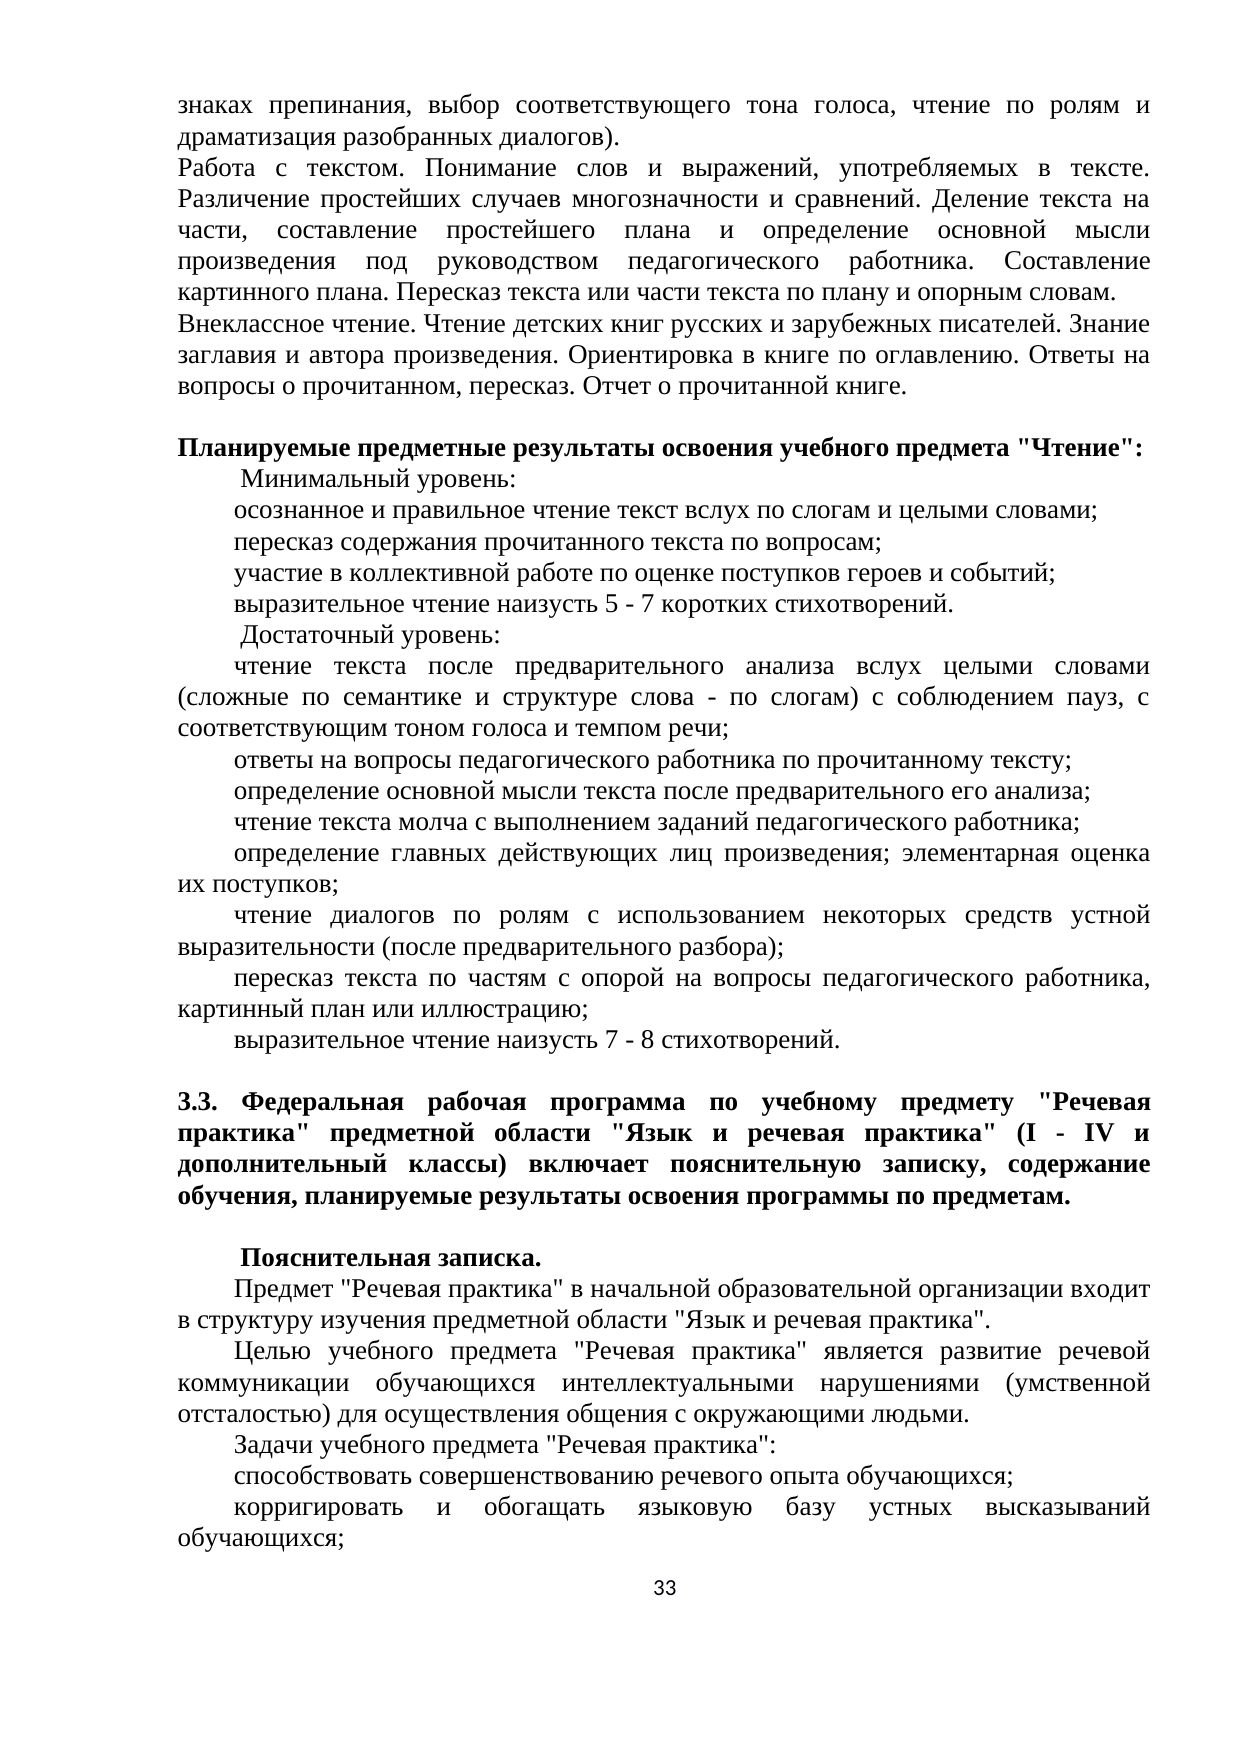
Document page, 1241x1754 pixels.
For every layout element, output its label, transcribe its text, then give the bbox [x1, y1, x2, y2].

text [177, 89, 1152, 151]
text пересказ содержания прочитанного текста по вопросам; [177, 525, 1152, 556]
text Достаточный уровень: [177, 618, 1152, 649]
text ответы на вопросы педагогического работника по прочитанному тексту; [177, 743, 1152, 774]
text корригировать и обогащать языковую базу устных высказываний обучающихся; [177, 1490, 1152, 1552]
text чтение текста после предварительного анализа вслух целыми словами (сложные по семантике и структуре слова - по слогам) с соблюдением пауз, с соответствующим тоном голоса и темпом речи; [177, 649, 1152, 743]
text Целью учебного предмета "Речевая практика" является развитие речевой коммуникации обучающихся интеллектуальными нарушениями (умственной отсталостью) для осуществления общения с окружающими людьми. [177, 1334, 1152, 1428]
text Предмет "Речевая практика" в начальной образовательной организации входит в структуру изучения предметной области "Язык и речевая практика". [177, 1272, 1152, 1334]
text выразительное чтение наизусть 7 - 8 стихотворений. [177, 1023, 1152, 1054]
text определение основной мысли текста после предварительного его анализа; [177, 774, 1152, 805]
text Задачи учебного предмета "Речевая практика": [177, 1428, 1152, 1459]
text Минимальный уровень: [177, 462, 1152, 493]
text Планируемые предметные результаты освоения учебного предмета "Чтение": [177, 431, 1152, 462]
text участие в коллективной работе по оценке поступков героев и событий; [177, 556, 1152, 587]
text способствовать совершенствованию речевого опыта обучающихся; [177, 1459, 1152, 1490]
text 3.3. Федеральная рабочая программа по учебному предмету "Речевая практика" предметной области "Язык и речевая практика" (I - IV и дополнительный классы) включает пояснительную записку, содержание обучения, планируемые результаты освоения программы по предметам. [177, 1085, 1152, 1210]
text определение главных действующих лиц произведения; элементарная оценка их поступков; [177, 836, 1152, 898]
text Работа с текстом. Понимание слов и выражений, употребляемых в тексте. Различение простейших случаев многозначности и сравнений. Деление текста на части, составление простейшего плана и определение основной мысли произведения под руководством педагогического работника. Составление картинного плана. Пересказ текста или части текста по плану и опорным словам. [177, 151, 1152, 307]
text чтение диалогов по ролям с использованием некоторых средств устной выразительности (после предварительного разбора); [177, 898, 1152, 961]
text Пояснительная записка. [177, 1241, 1152, 1272]
text чтение текста молча с выполнением заданий педагогического работника; [177, 805, 1152, 836]
text Внеклассное чтение. Чтение детских книг русских и зарубежных писателей. Знание заглавия и автора произведения. Ориентировка в книге по оглавлению. Ответы на вопросы о прочитанном, пересказ. Отчет о прочитанной книге. [177, 307, 1152, 400]
text осознанное и правильное чтение текст вслух по слогам и целыми словами; [177, 493, 1152, 525]
text выразительное чтение наизусть 5 - 7 коротких стихотворений. [177, 587, 1152, 618]
text пересказ текста по частям с опорой на вопросы педагогического работника, картинный план или иллюстрацию; [177, 961, 1152, 1023]
